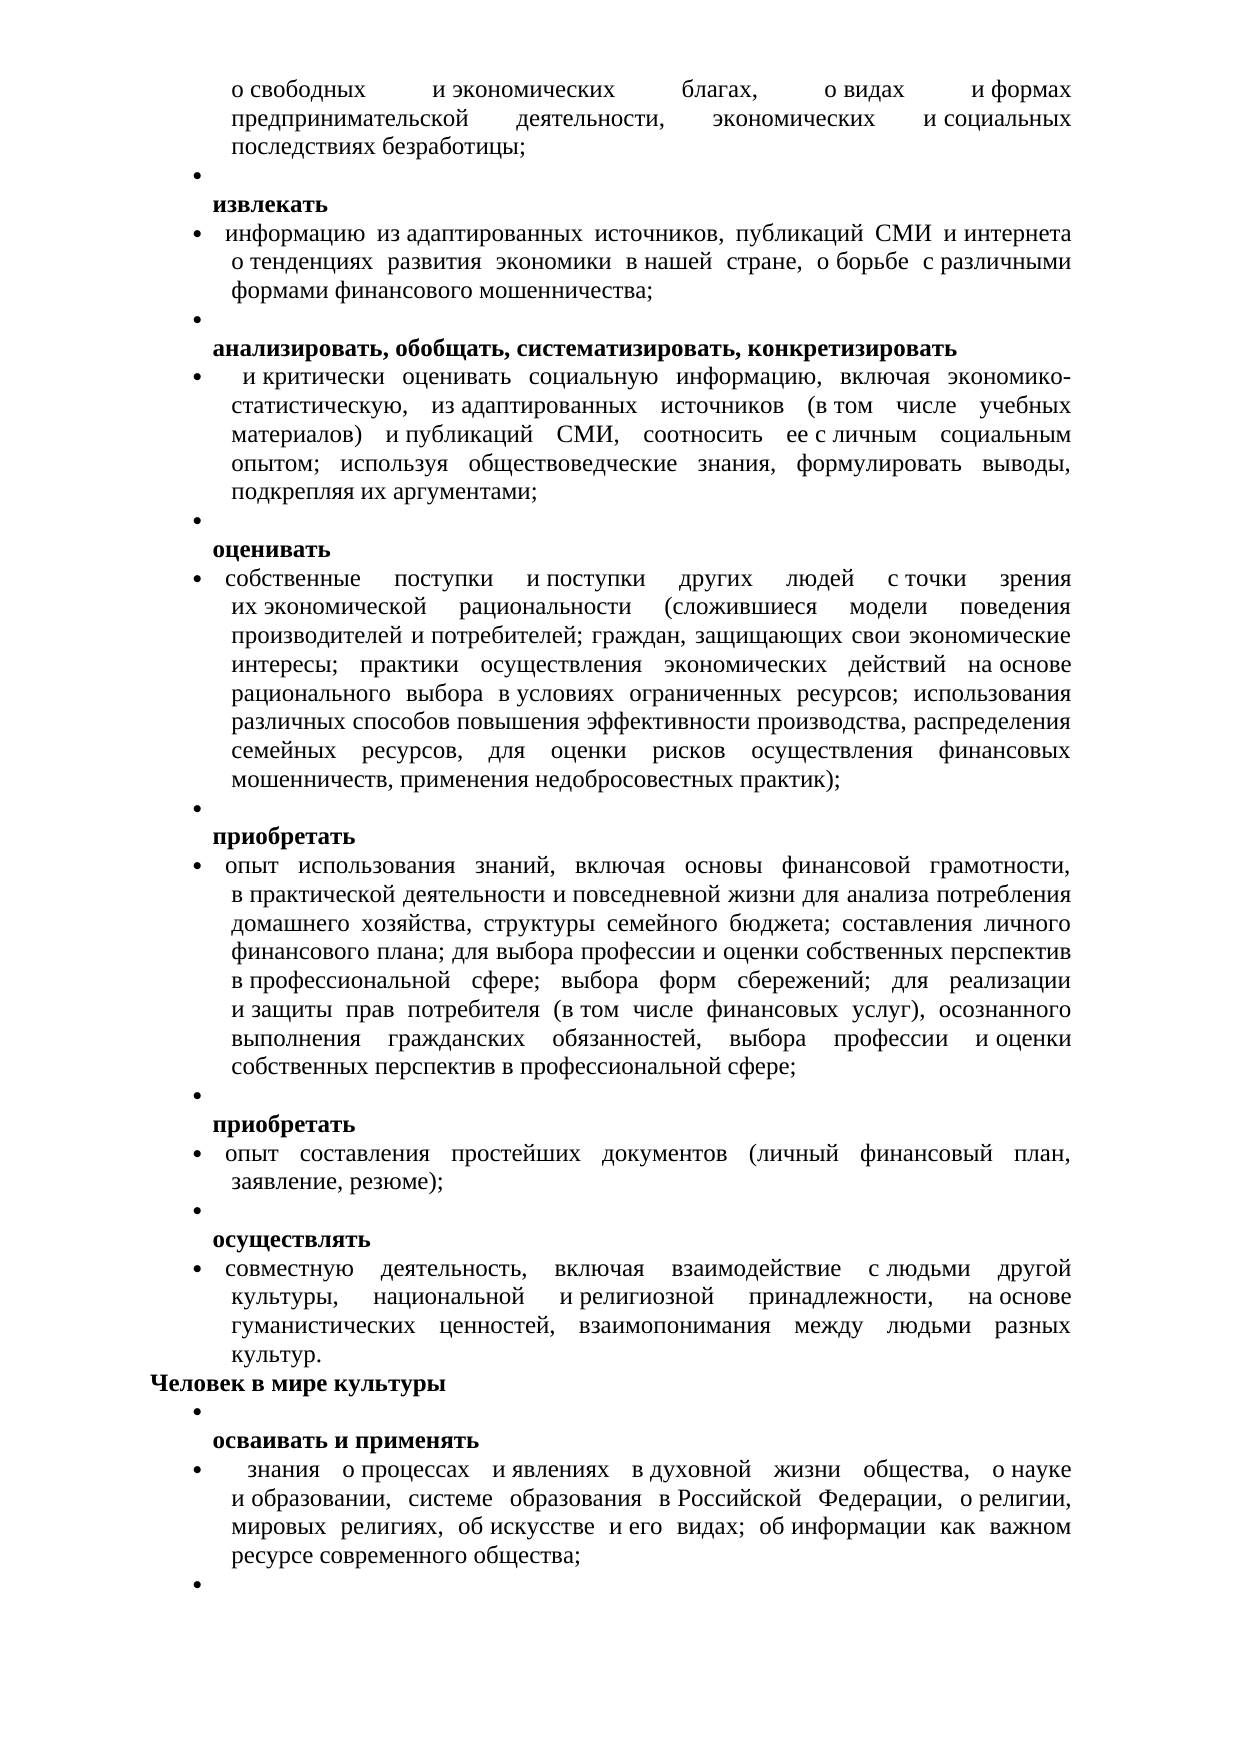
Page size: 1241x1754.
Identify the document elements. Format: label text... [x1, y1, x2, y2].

text осваивать и применять [212, 1425, 1090, 1454]
list опыт использования знаний, включая основы финансовой грамотности, в практической деятельности и повседневной жизни для анализа потребления домашнего хозяйства, структуры семейного бюджета; составления личного финансового плана; для выбора профессии и оценки собственных перспектив в профессиональной сфере; выбора форм сбережений; для реализации и защиты прав потребителя (в том числе финансовых услуг), осознанного выполнения гражданских обязанностей, выбора профессии и оценки собственных перспектив в профессиональной сфере; [194, 850, 1071, 1080]
list информацию из адаптированных источников, публикаций СМИ и интернета о тенденциях развития экономики в нашей стране, о борьбе с различными формами финансового мошенничества; [194, 218, 1071, 304]
list и критически оценивать социальную информацию, включая экономико-статистическую, из адаптированных источников (в том числе учебных материалов) и публикаций СМИ, соотносить ее с личным социальным опытом; используя обществоведческие знания, формулировать выводы, подкрепляя их аргументами; [194, 361, 1071, 505]
text оценивать [212, 534, 1090, 563]
list опыт составления простейших документов (личный финансовый план, заявление, резюме); [194, 1138, 1071, 1195]
list совместную деятельность, включая взаимодействие с людьми другой культуры, национальной и религиозной принадлежности, на основе гуманистических ценностей, взаимопонимания между людьми разных культур. [194, 1253, 1071, 1368]
text анализировать, обобщать, систематизировать, конкретизировать [212, 333, 1090, 361]
text приобретать [212, 821, 1090, 850]
list собственные поступки и поступки других людей с точки зрения их экономической рациональности (сложившиеся модели поведения производителей и потребителей; граждан, защищающих свои экономические интересы; практики осуществления экономических действий на основе рационального выбора в условиях ограниченных ресурсов; использования различных способов повышения эффективности производства, распределения семейных ресурсов, для оценки рисков осуществления финансовых мошенничеств, применения недобросовестных практик); [194, 563, 1071, 793]
text Человек в мире культуры [150, 1368, 1090, 1396]
text осуществлять [212, 1224, 1090, 1253]
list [194, 74, 1071, 160]
list знания о процессах и явлениях в духовной жизни общества, о науке и образовании, системе образования в Российской Федерации, о религии, мировых религиях, об искусстве и его видах; об информации как важном ресурсе современного общества; [194, 1454, 1071, 1569]
text приобретать [212, 1109, 1090, 1138]
text извлекать [212, 189, 1090, 218]
